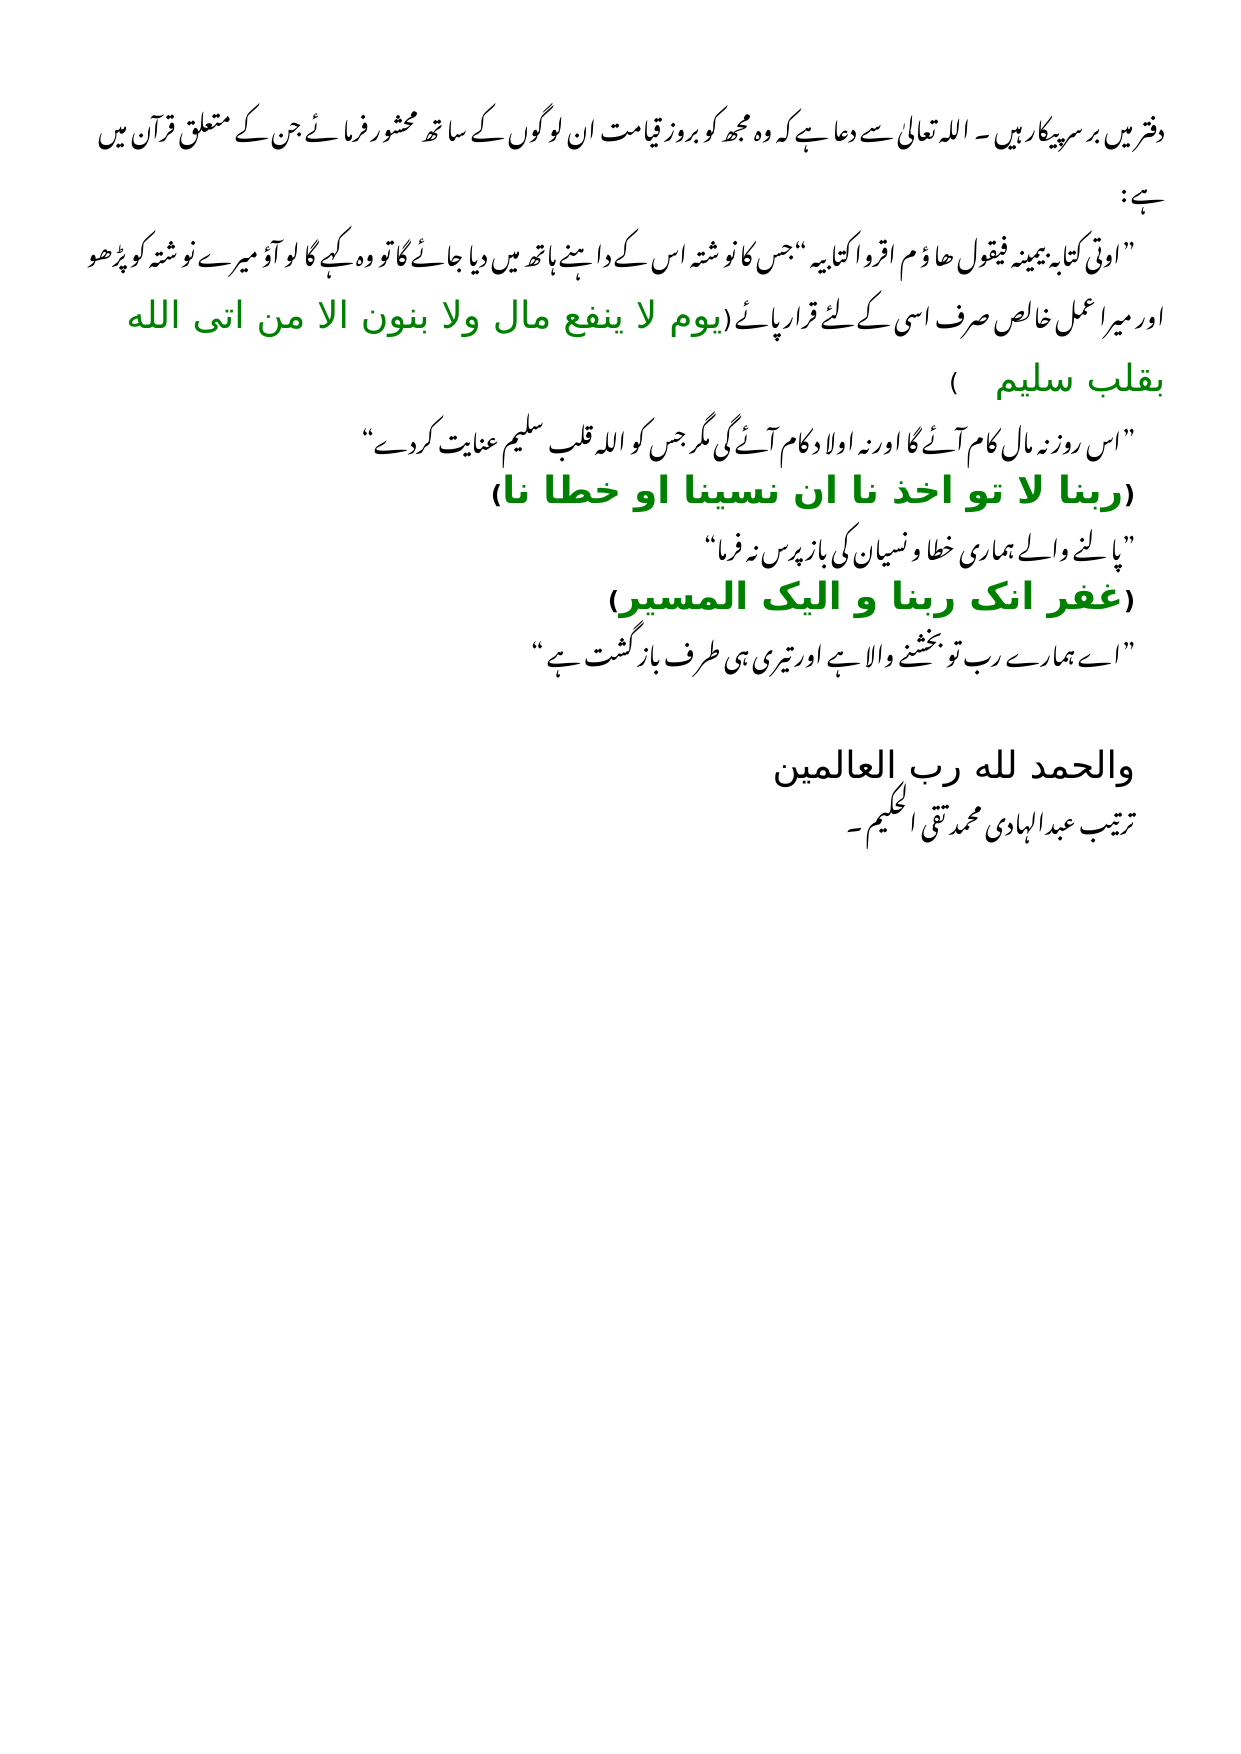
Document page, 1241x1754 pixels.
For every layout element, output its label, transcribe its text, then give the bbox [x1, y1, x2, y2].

text ”اوتی کتابہ بیمینہ فیقول ھا ؤ م اقروا کتا بیہ “جس کا نو شتہ اس کے دا ہنے ہاتھ میں دیا جائے گا تو وہ کہے گا لو آؤ میرے نو شتہ کو پڑھو اور میرا عمل خالص صرف اسی کے لئے قرار پائے (یوم لا ینفع مال ولا بنون الا من اتی الله بقلب سلیم ) [75, 219, 1165, 406]
text ”پا لنے والے ہماری خطا و نسیان کی باز پرس نہ فرما“ [75, 512, 1165, 575]
text (غفر انک ربنا و الیک المسیر) [75, 575, 1165, 618]
text ترتیب عبدالہادی محمد تقی الحکیم ۔ [75, 787, 1165, 850]
text (ربنا لا تو اخذ نا ان نسینا او خطا نا) [75, 469, 1165, 512]
text ”اس روز نہ مال کام آئے گا اور نہ اولا د کام آئے گی مگر جس کو اللہ قلب سلیم عنایت کردے“ [75, 406, 1165, 469]
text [75, 94, 1165, 219]
text ”اے ہمارے رب تو بخشنے والا ہے اور تیری ہی طر ف باز گشت ہے “ [75, 618, 1165, 681]
text والحمد لله رب العالمین [75, 743, 1165, 787]
